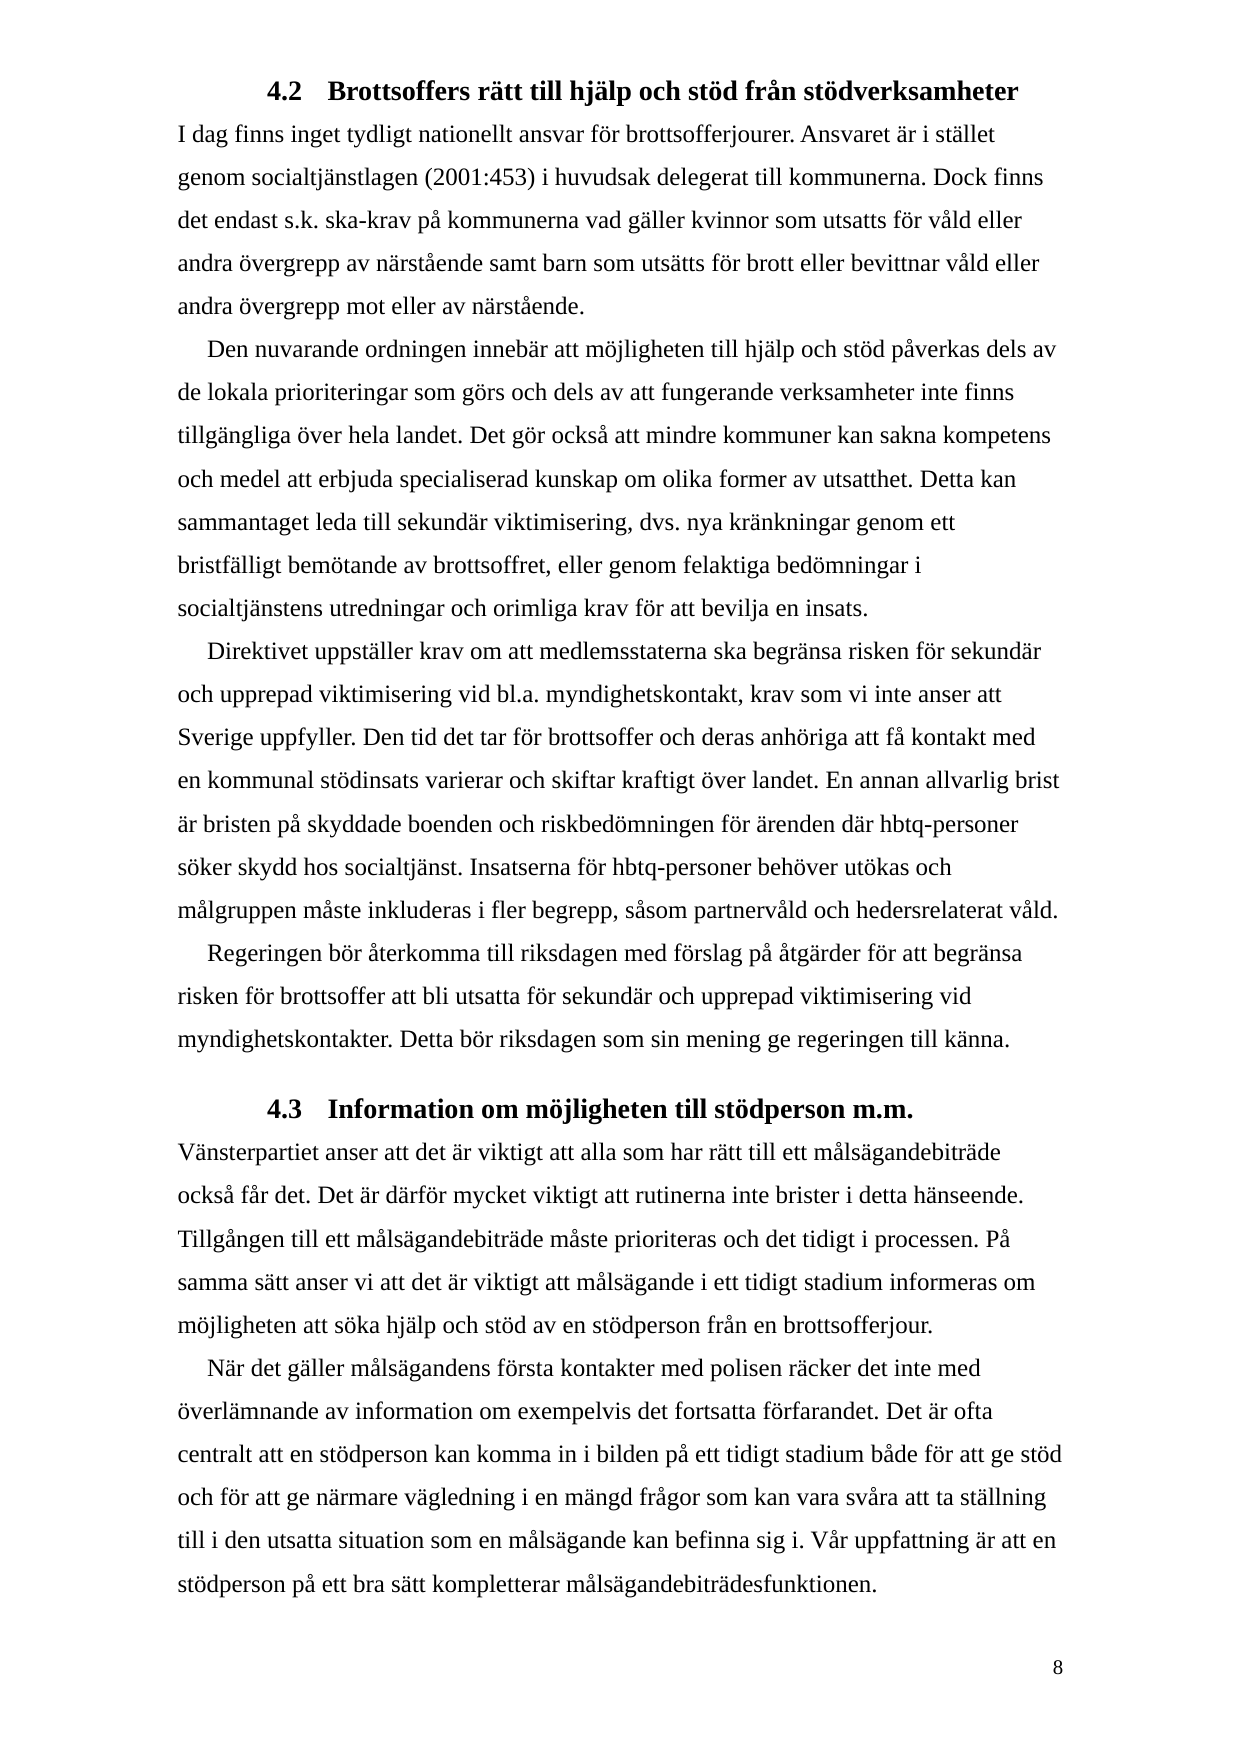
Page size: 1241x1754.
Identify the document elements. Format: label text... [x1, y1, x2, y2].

text Regeringen bör återkomma till riksdagen med förslag på åtgärder för att begränsa risken för brottsoffer att bli utsatta för sekundär och upprepad viktimisering vid myndighetskontakter. Detta bör riksdagen som sin mening ge regeringen till känna. [177, 938, 1063, 1053]
text Vänsterpartiet anser att det är viktigt att alla som har rätt till ett målsägandebiträde också får det. Det är därför mycket viktigt att rutinerna inte brister i detta hänseende. Tillgången till ett målsägandebiträde måste prioriteras och det tidigt i processen. På samma sätt anser vi att det är viktigt att målsägande i ett tidigt stadium informeras om möjligheten att söka hjälp och stöd av en stödperson från en brottsofferjour. [177, 1137, 1063, 1339]
text Direktivet uppställer krav om att medlemsstaterna ska begränsa risken för sekundär och upprepad viktimisering vid bl.a. myndighetskontakt, krav som vi inte anser att Sverige uppfyller. Den tid det tar för brottsoffer och deras anhöriga att få kontakt med en kommunal stödinsats varierar och skiftar kraftigt över landet. En annan allvarlig brist är bristen på skyddade boenden och riskbedömningen för ärenden där hbtq-personer söker skydd hos socialtjänst. Insatserna för hbtq-personer behöver utökas och målgruppen måste inkluderas i fler begrepp, såsom partnervåld och hedersrelaterat våld. [177, 636, 1063, 924]
text När det gäller målsägandens första kontakter med polisen räcker det inte med överlämnande av information om exempelvis det fortsatta förfarandet. Det är ofta centralt att en stödperson kan komma in i bilden på ett tidigt stadium både för att ge stöd och för att ge närmare vägledning i en mängd frågor som kan vara svåra att ta ställning till i den utsatta situation som en målsägande kan befinna sig i. Vår uppfattning är att en stödperson på ett bra sätt kompletterar målsägandebiträdesfunktionen. [177, 1353, 1063, 1597]
subtitle Brottsoffers rätt till hjälp och stöd från stödverksamheter [237, 74, 1063, 106]
text I dag finns inget tydligt nationellt ansvar för brottsofferjourer. Ansvaret är i stället genom socialtjänstlagen (2001:453) i huvudsak delegerat till kommunerna. Dock finns det endast s.k. ska-krav på kommunerna vad gäller kvinnor som utsatts för våld eller andra övergrepp av närstående samt barn som utsätts för brott eller bevittnar våld eller andra övergrepp mot eller av närstående. [177, 119, 1063, 320]
text Den nuvarande ordningen innebär att möjligheten till hjälp och stöd påverkas dels av de lokala prioriteringar som görs och dels av att fungerande verksamheter inte finns tillgängliga över hela landet. Det gör också att mindre kommuner kan sakna kompetens och medel att erbjuda specialiserad kunskap om olika former av utsatthet. Detta kan sammantaget leda till sekundär viktimisering, dvs. nya kränkningar genom ett bristfälligt bemötande av brottsoffret, eller genom felaktiga bedömningar i socialtjänstens utredningar och orimliga krav för att bevilja en insats. [177, 334, 1063, 622]
subtitle Information om möjligheten till stödperson m.m. [237, 1092, 1063, 1125]
